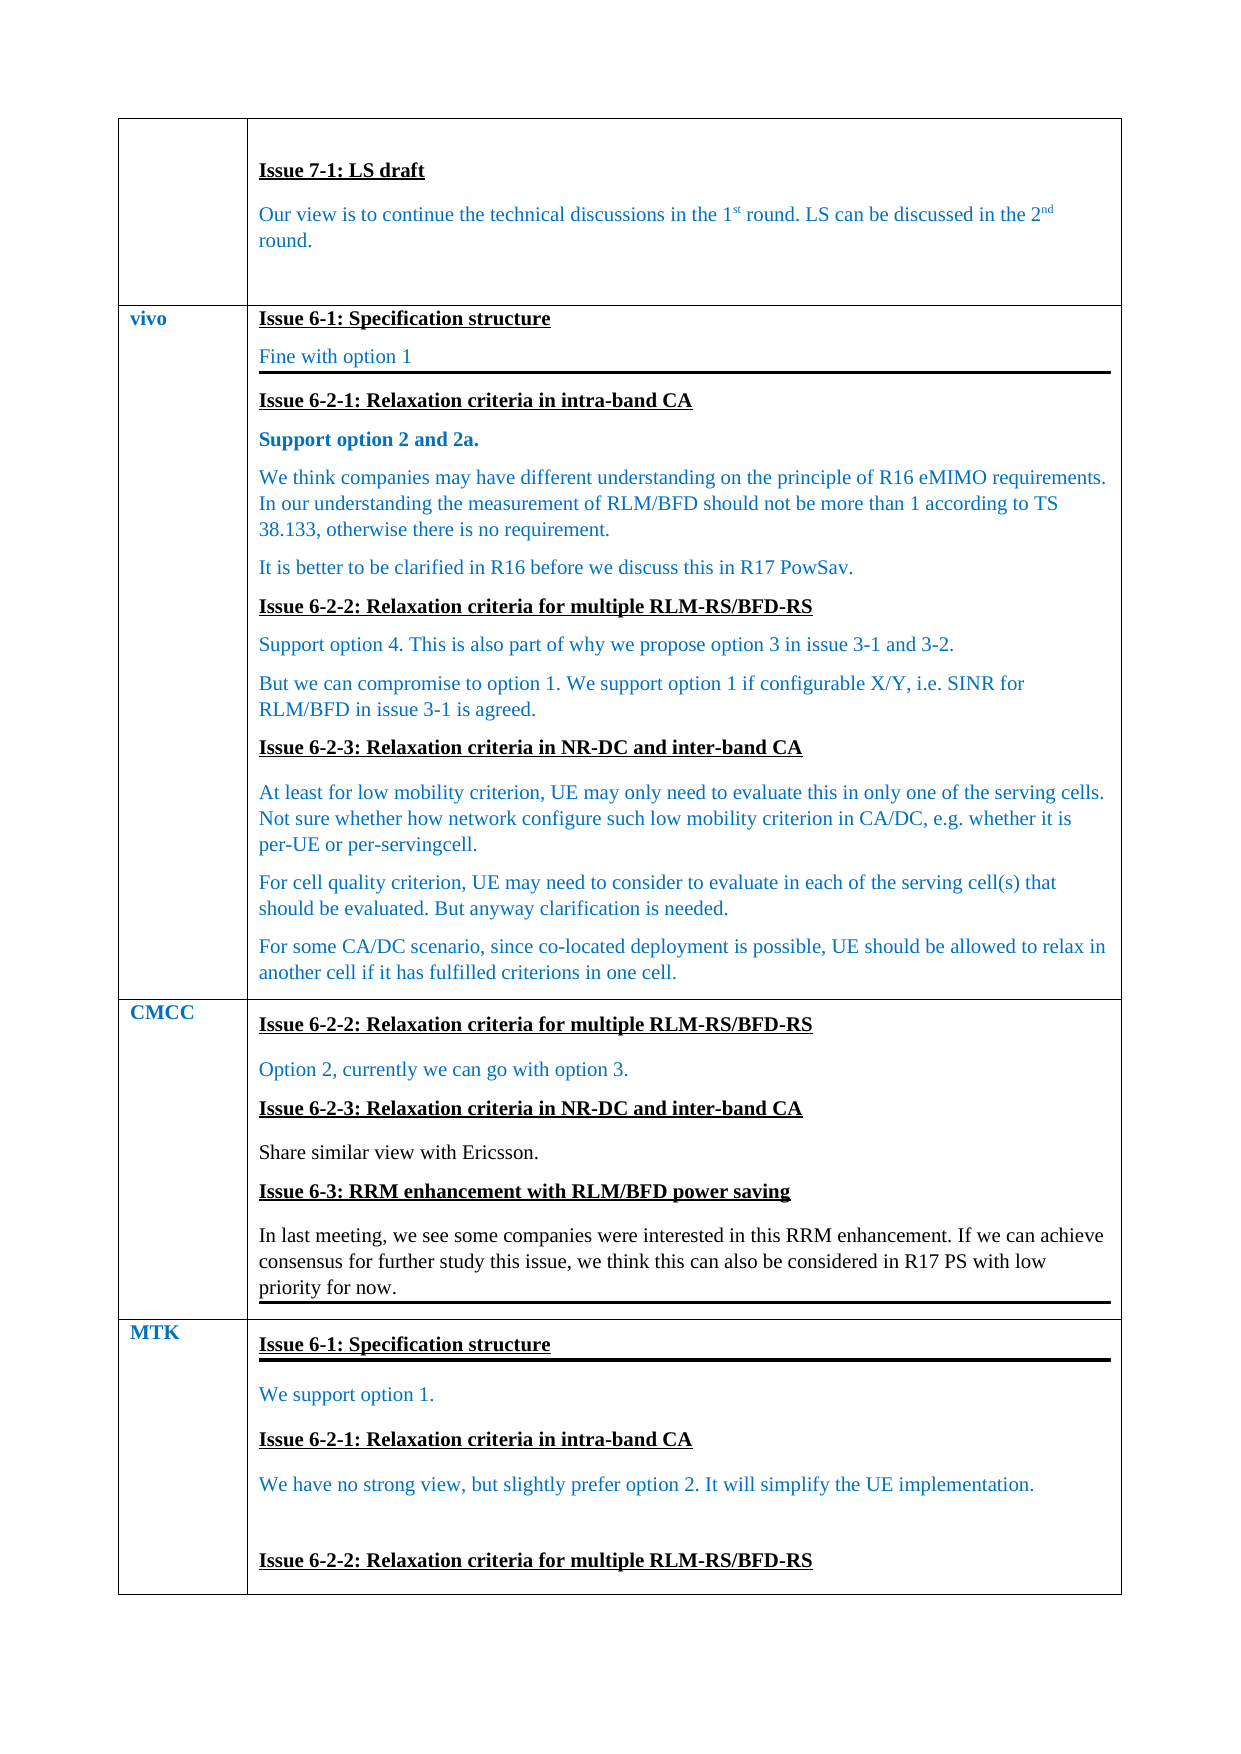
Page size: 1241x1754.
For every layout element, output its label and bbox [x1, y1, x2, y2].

table_cell [119, 306, 247, 999]
table_cell [119, 1320, 247, 1593]
table_cell [248, 119, 1121, 305]
table_cell [248, 1320, 1121, 1593]
table_cell [119, 119, 247, 305]
table_cell [119, 1000, 247, 1319]
table_cell [248, 306, 1121, 999]
table_cell [248, 1000, 1121, 1319]
